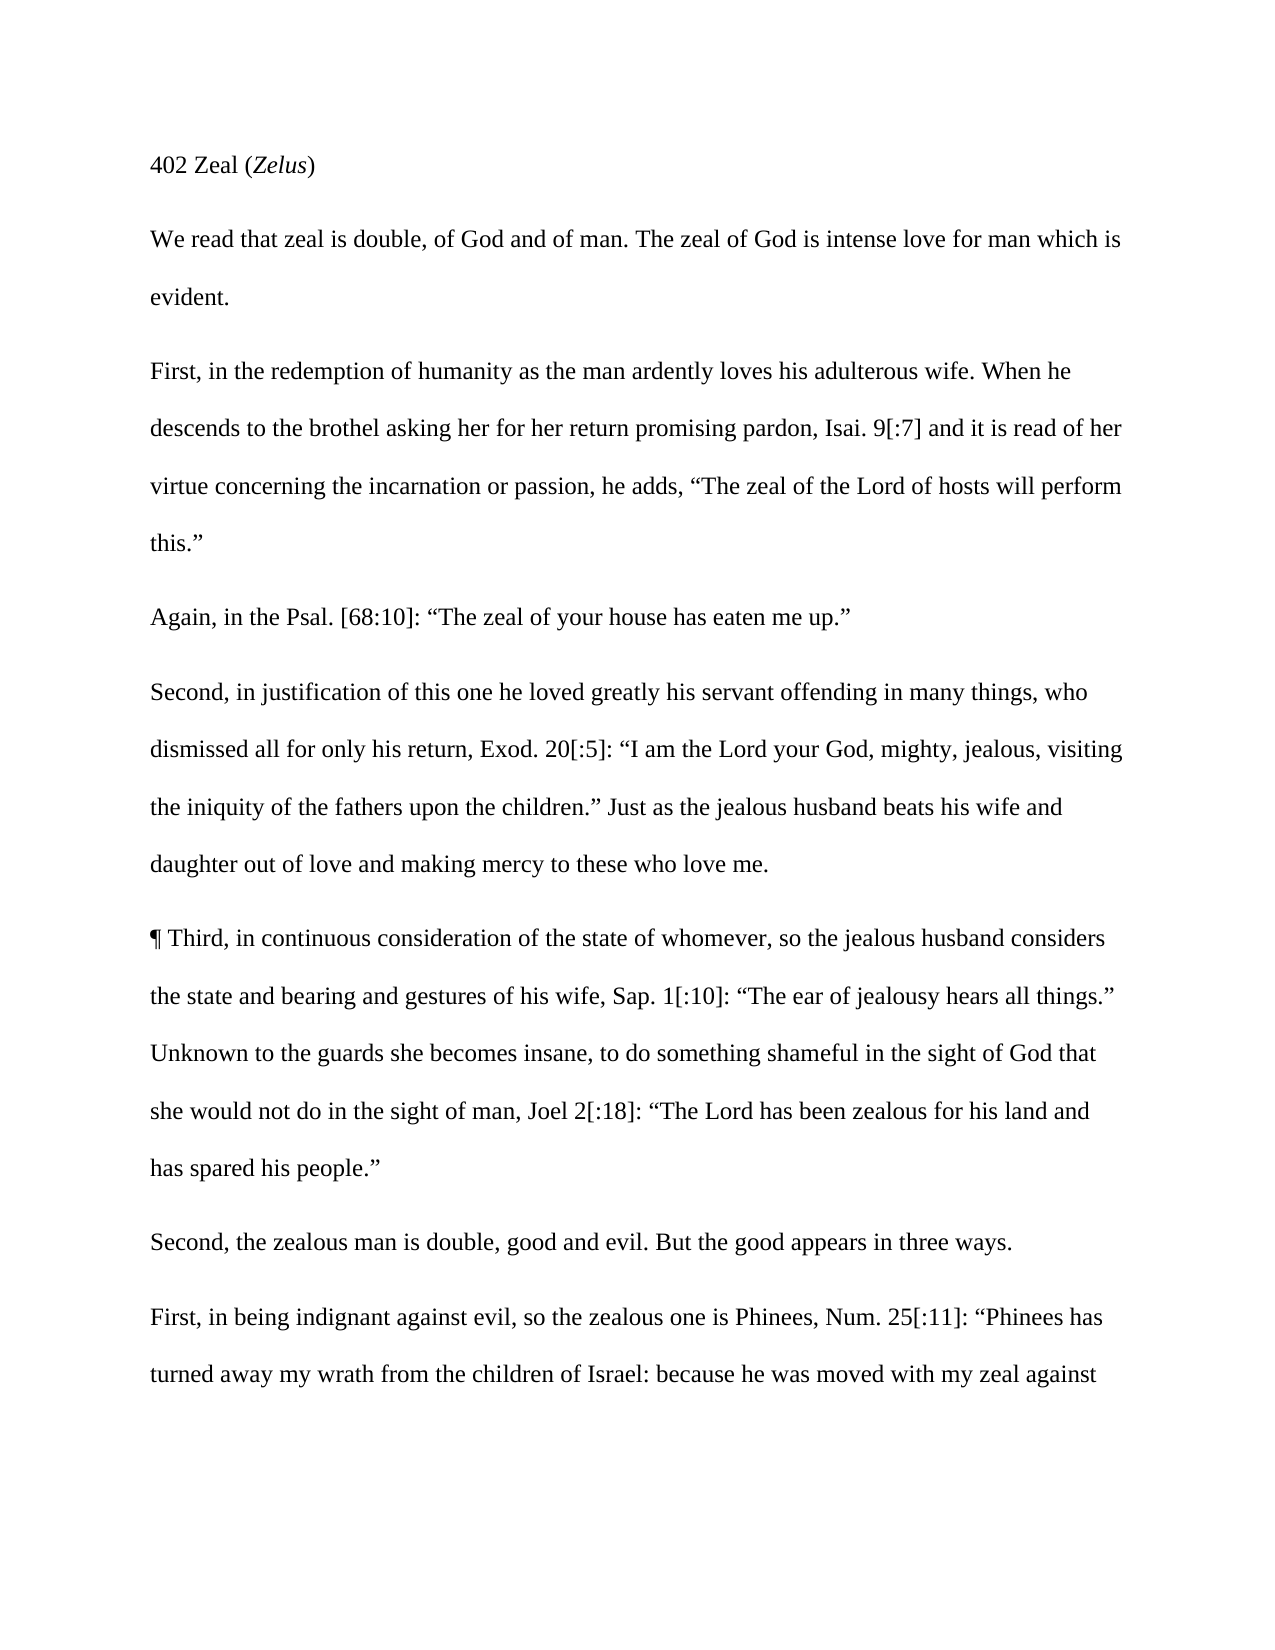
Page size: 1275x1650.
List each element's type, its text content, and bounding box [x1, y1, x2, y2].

text ¶ Third, in continuous consideration of the state of whomever, so the jealous husband considers the state and bearing and gestures of his wife, Sap. 1[:10]: “The ear of jealousy hears all things.” Unknown to the guards she becomes insane, to do something shameful in the sight of God that she would not do in the sight of man, Joel 2[:18]: “The Lord has been zealous for his land and has spared his people.” [150, 923, 1125, 1182]
text We read that zeal is double, of God and of man. The zeal of God is intense love for man which is evident. [150, 224, 1125, 310]
text Second, in justification of this one he loved greatly his servant offending in many things, who dismissed all for only his return, Exod. 20[:5]: “I am the Lord your God, mighty, jealous, visiting the iniquity of the fathers upon the children.” Just as the jealous husband beats his wife and daughter out of love and making mercy to these who love me. [150, 677, 1125, 878]
text 402 Zeal (Zelus) [150, 150, 1125, 179]
text Second, the zealous man is double, good and evil. But the good appears in three ways. [150, 1227, 1125, 1256]
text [150, 1302, 1125, 1388]
text First, in the redemption of humanity as the man ardently loves his adulterous wife. When he descends to the brothel asking her for her return promising pardon, Isai. 9[:7] and it is read of her virtue concerning the incarnation or passion, he adds, “The zeal of the Lord of hosts will perform this.” [150, 356, 1125, 557]
text Again, in the Psal. [68:10]: “The zeal of your house has eaten me up.” [150, 602, 1125, 631]
